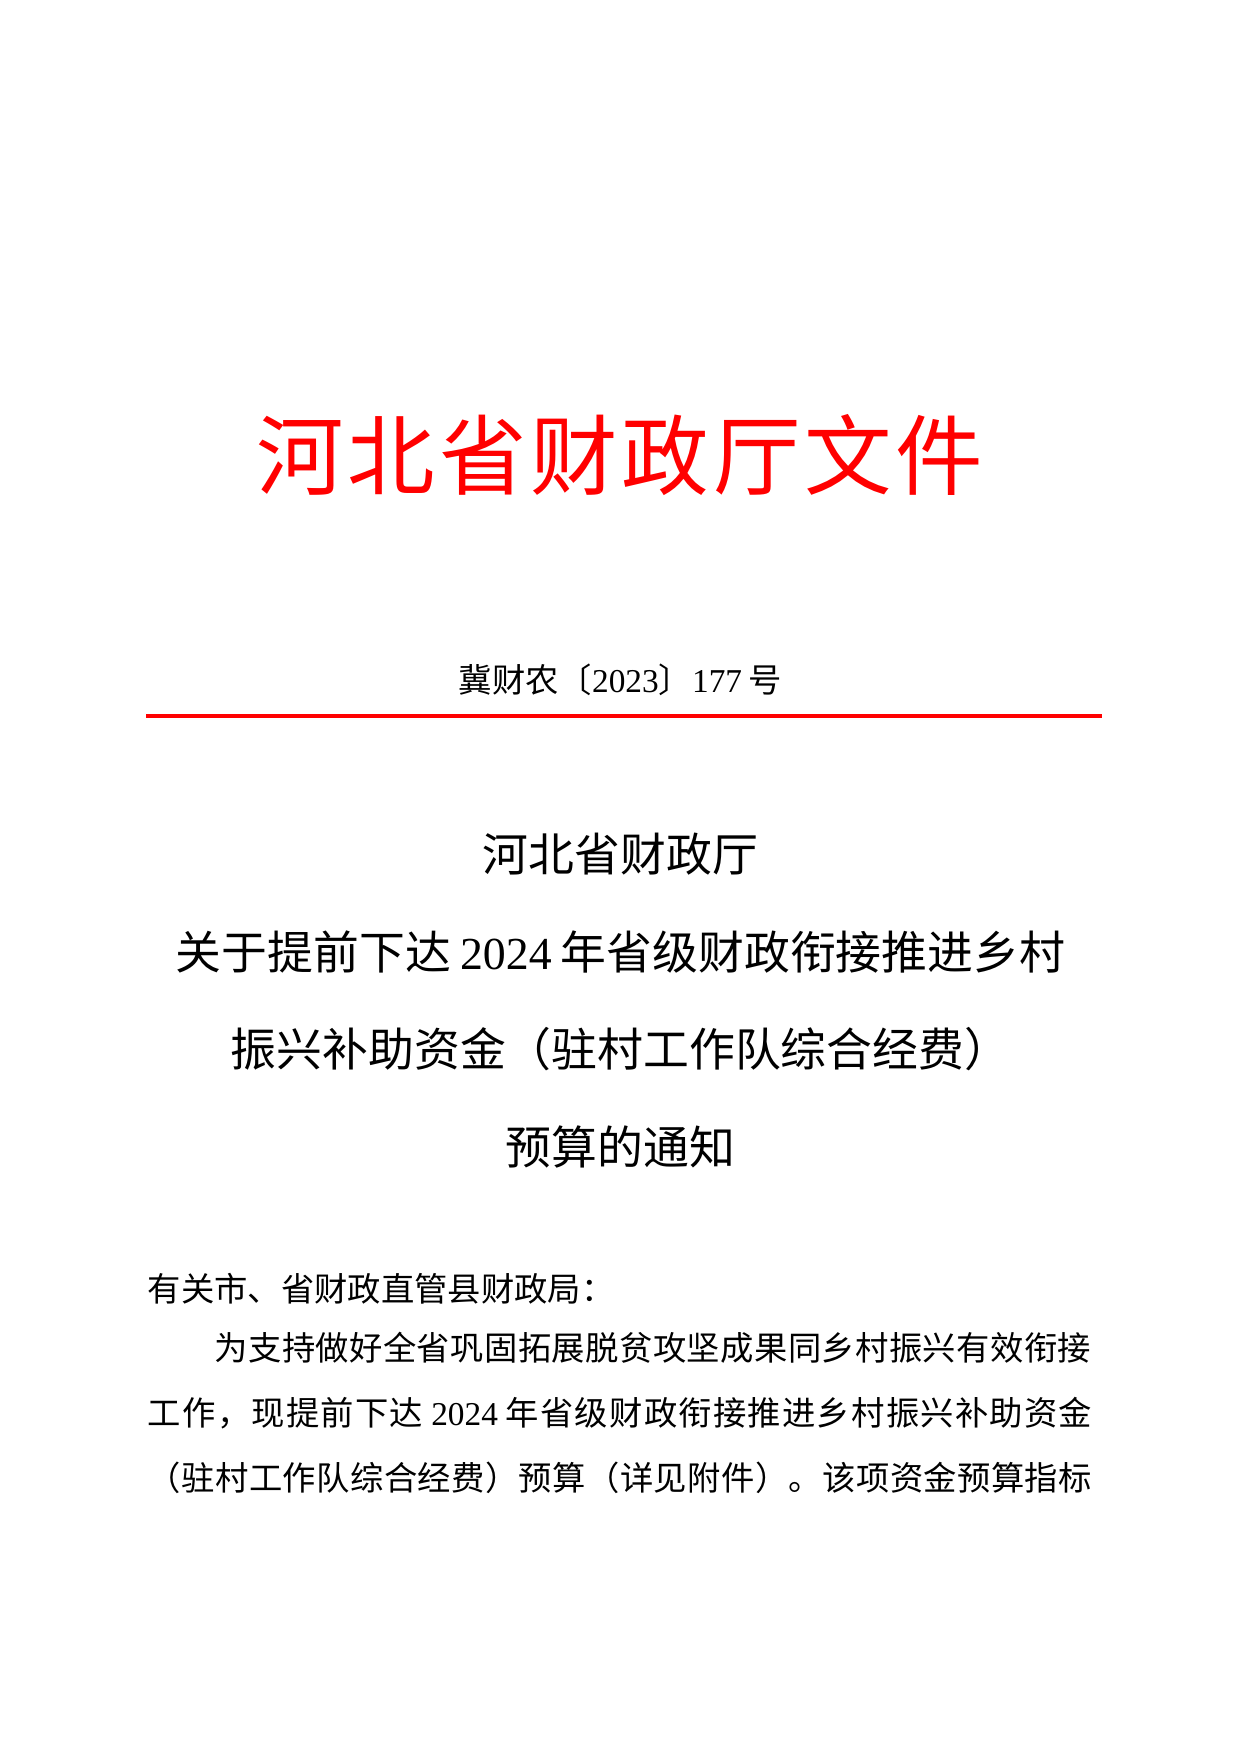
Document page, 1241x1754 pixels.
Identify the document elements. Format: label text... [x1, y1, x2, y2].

text 河北省财政厅 [148, 803, 1092, 900]
text 关于提前下达2024年省级财政衔接推进乡村 [148, 900, 1092, 998]
text 冀财农〔2023〕177号 [148, 645, 1092, 710]
text 预算的通知 [148, 1095, 1092, 1193]
text 河北省财政厅文件 [148, 385, 1092, 515]
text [148, 1314, 1092, 1509]
text 振兴补助资金（驻村工作队综合经费） [148, 998, 1092, 1095]
text 有关市、省财政直管县财政局： [148, 1253, 1092, 1314]
